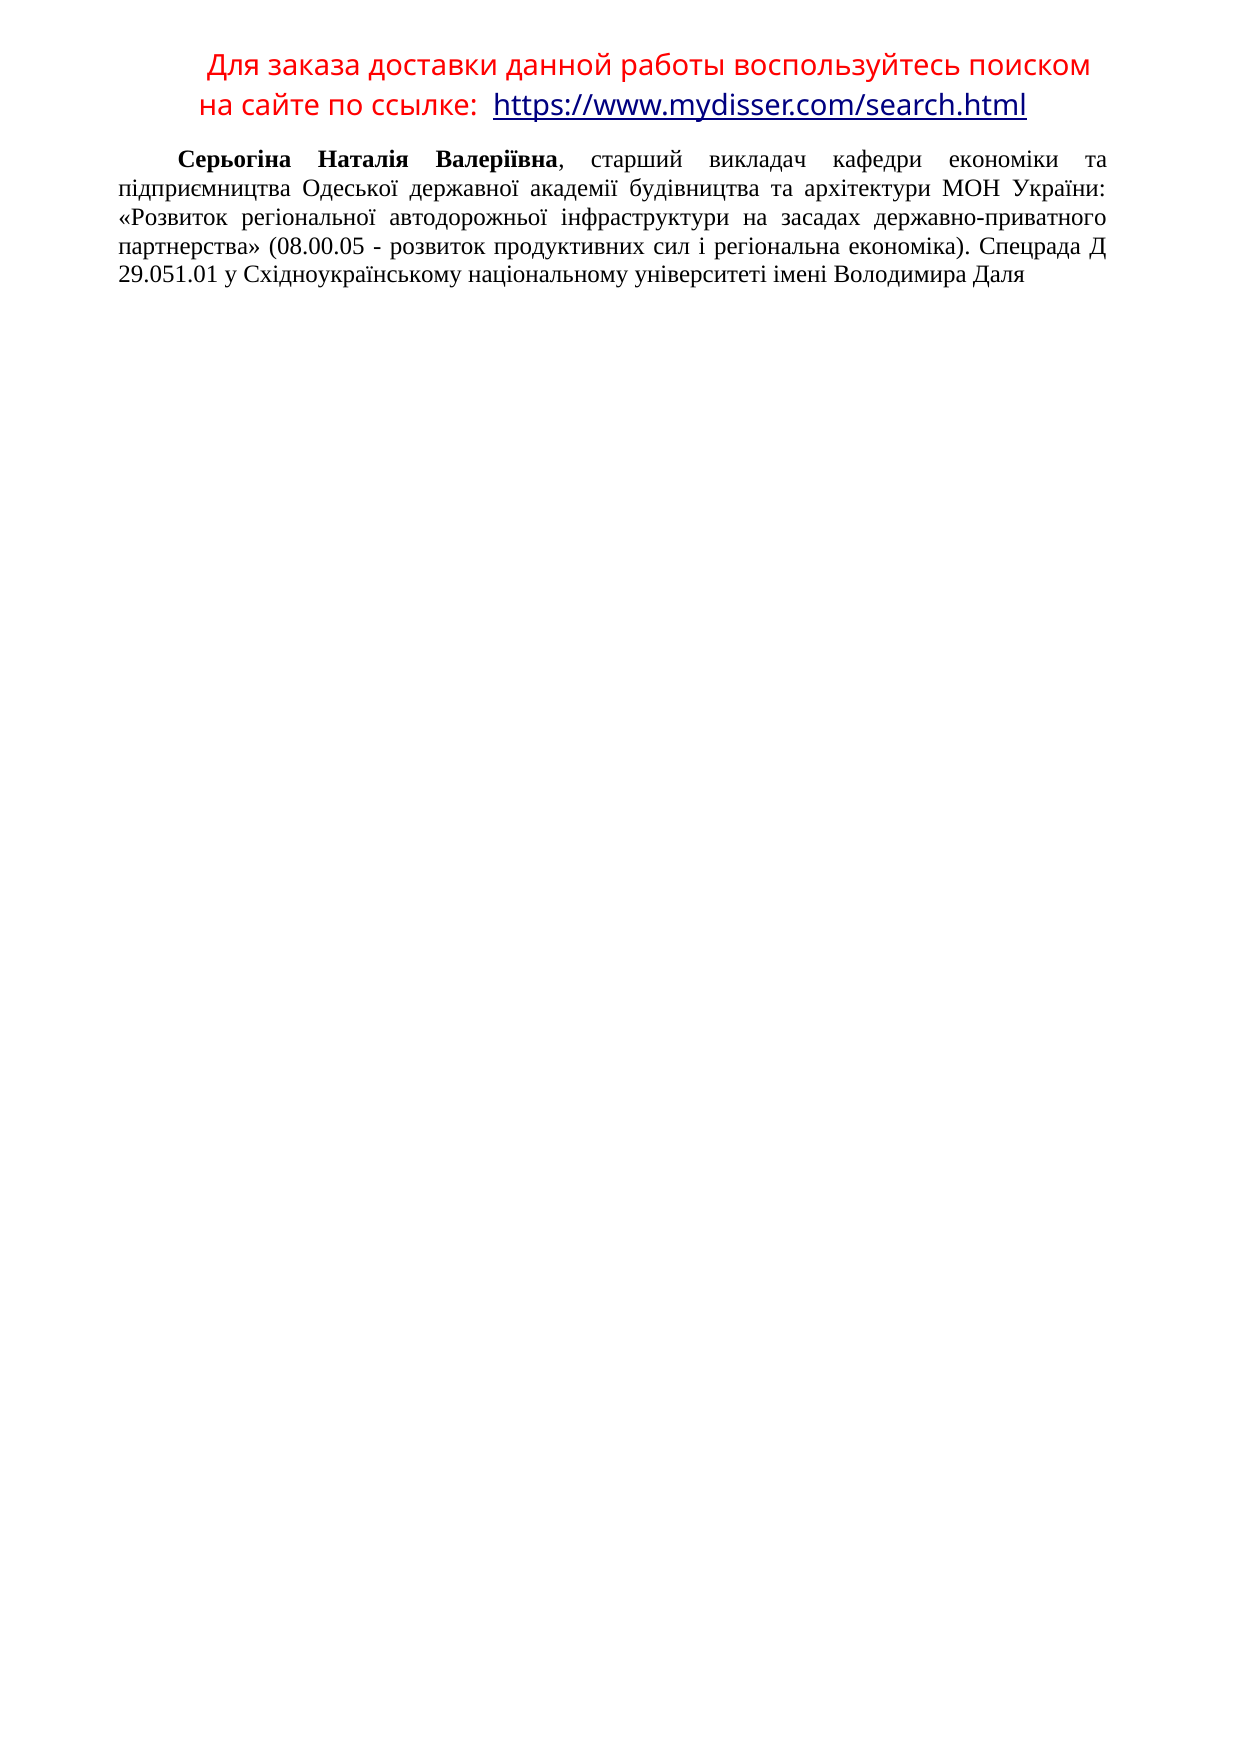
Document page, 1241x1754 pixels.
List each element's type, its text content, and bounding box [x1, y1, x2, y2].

text Серьогіна Наталія Валеріївна, старший викладач кафедри економіки та підприємництва Одеської державної академії будівництва та архітектури МОН України: «Розвиток регіональної автодорожньої інфраструктури на засадах державно-приватного партнерства» (08.00.05 - розвиток продуктивних сил і регіональна економіка). Спецрада Д 29.051.01 у Східноукраїнському національному університеті імені Володимира Даля [118, 144, 1107, 288]
